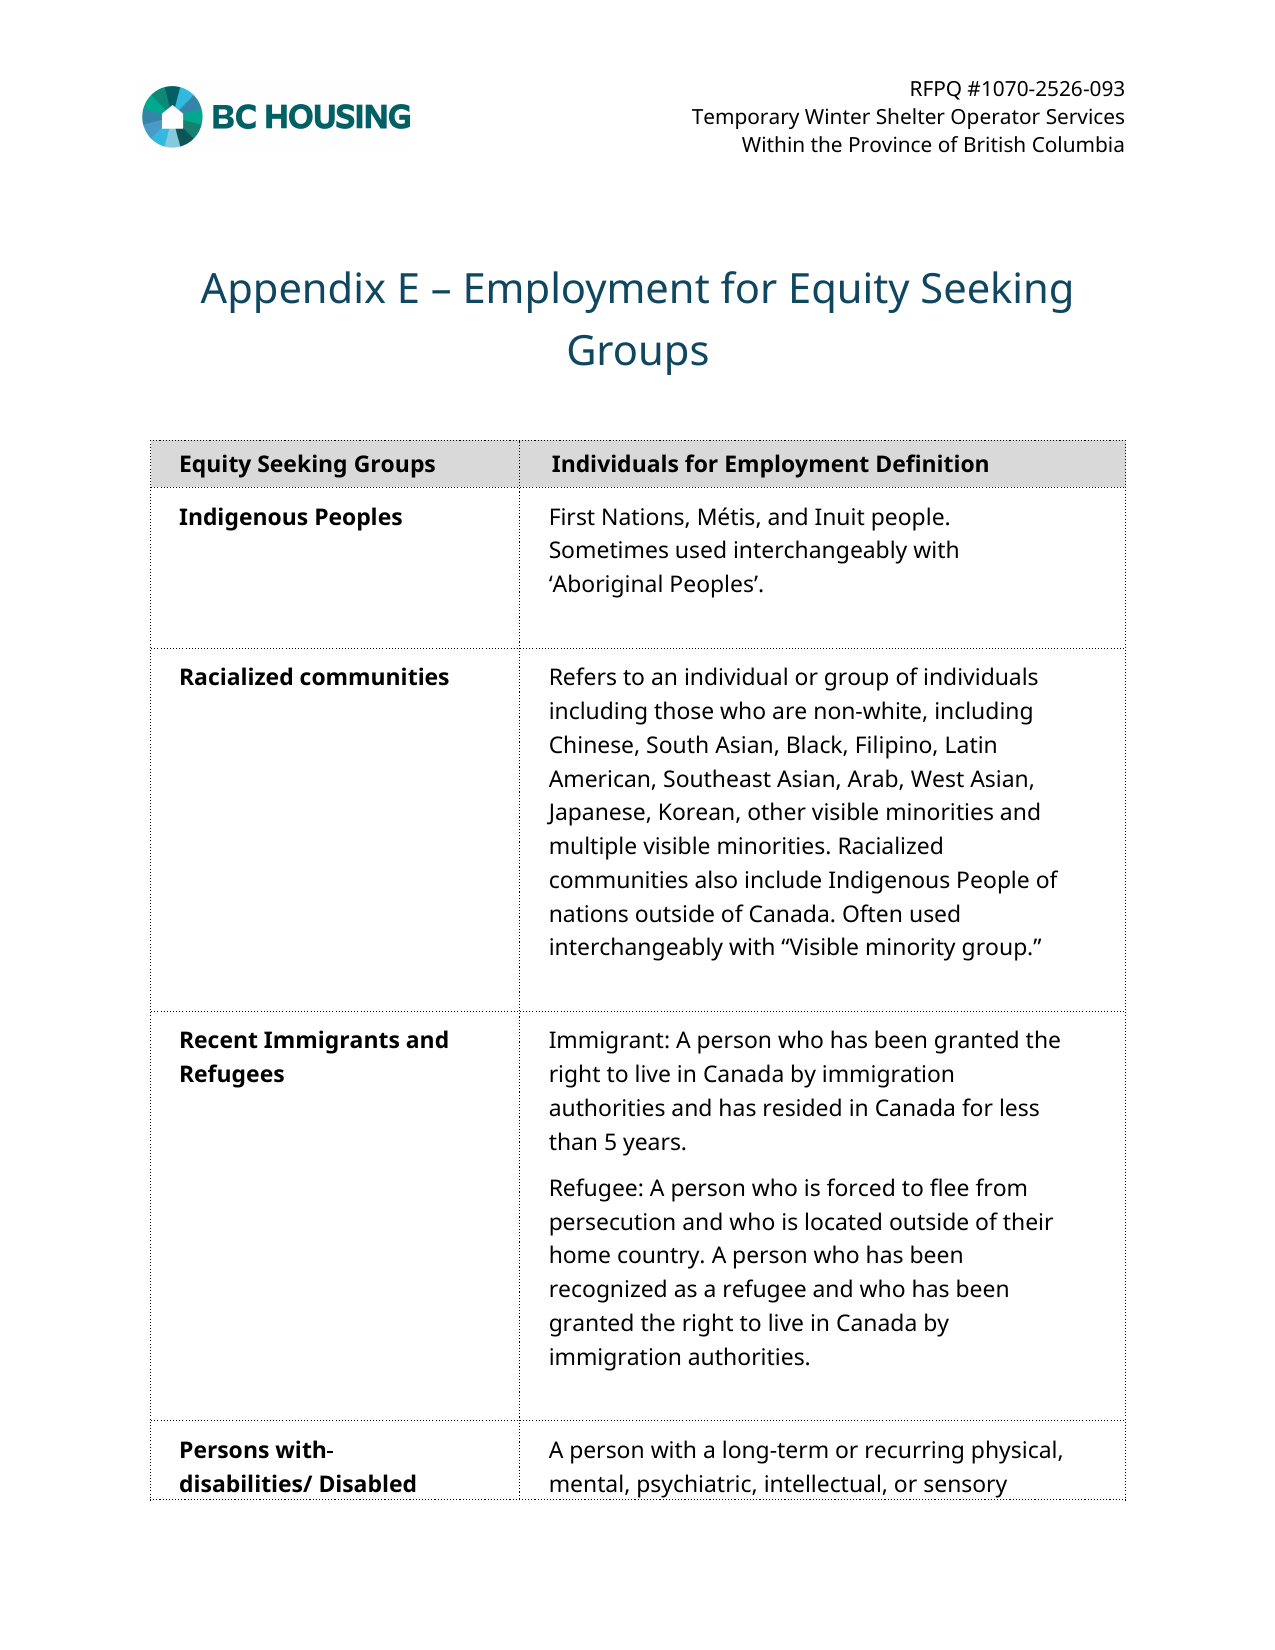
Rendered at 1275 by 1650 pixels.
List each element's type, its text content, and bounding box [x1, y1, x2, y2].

table_header Equity Seeking Groups [151, 440, 519, 487]
table_cell Racialized communities [151, 648, 519, 1011]
picture [136, 81, 412, 148]
table_cell Indigenous Peoples [151, 487, 519, 648]
table_cell Refers to an individual or group of individuals including those who are non-white, including Chinese, South Asian, Black, Filipino, Latin American, Southeast Asian, Arab, West Asian, Japanese, Korean, other visible minorities and multiple visible minorities. Racialized communities also include Indigenous People of nations outside of Canada. Often used interchangeably with “Visible minority group.” [519, 648, 1126, 1011]
table_cell Recent Immigrants and Refugees [151, 1011, 519, 1420]
table_cell First Nations, Métis, and Inuit people. Sometimes used interchangeably with ‘Aboriginal Peoples’. [519, 487, 1126, 648]
table_header Individuals for Employment Definition [519, 440, 1126, 487]
table_cell Persons with disabilities/ Disabled Persons [151, 1420, 519, 1499]
subtitle Appendix E – Employment for Equity Seeking Groups [150, 259, 1125, 377]
table_cell Immigrant: A person who has been granted the right to live in Canada by immigration authorities and has resided in Canada for less than 5 years. Refugee: A person who is forced to flee from persecution and who is located outside of their home country. A person who has been recognized as a refugee and who has been granted the right to live in Canada by immigration authorities. [519, 1011, 1126, 1420]
